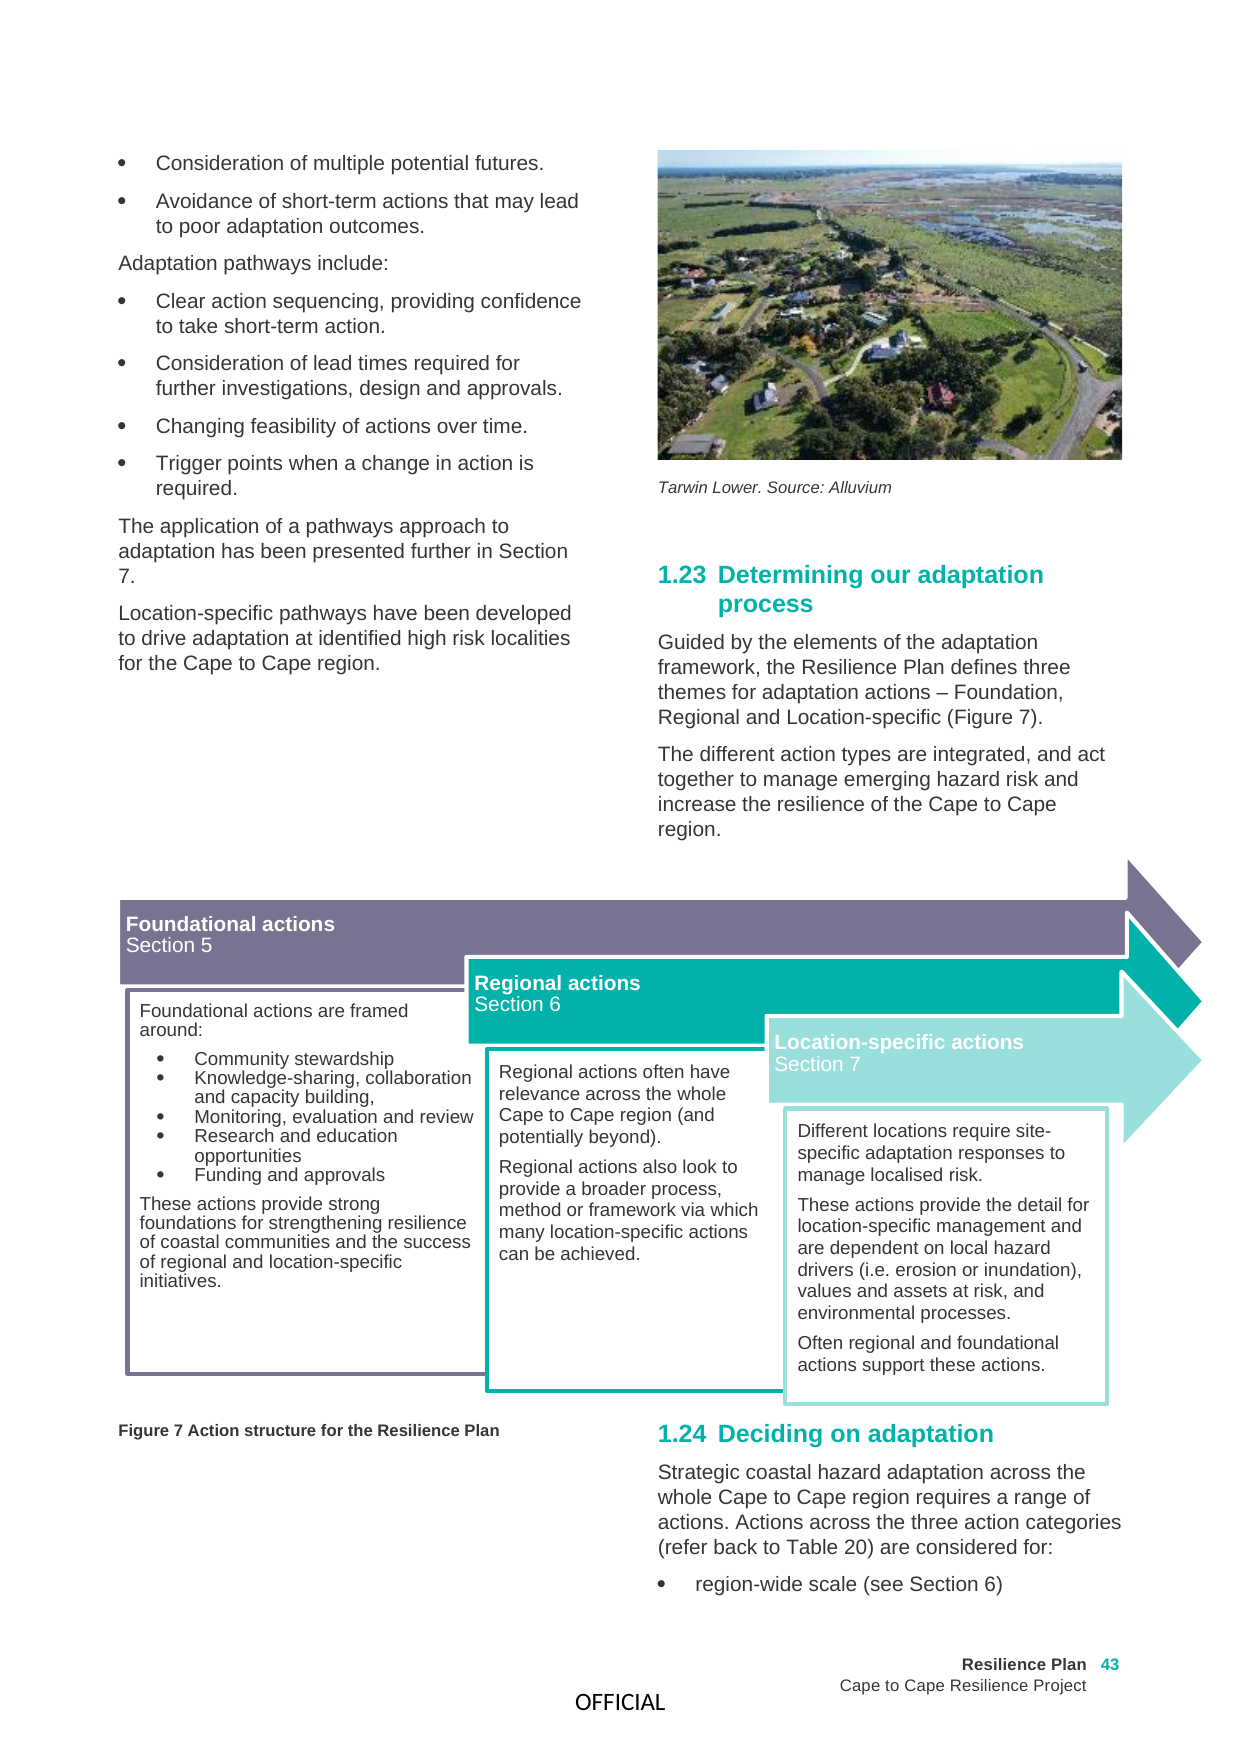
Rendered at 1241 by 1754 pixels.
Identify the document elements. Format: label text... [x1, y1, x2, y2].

list region-wide scale (see Section 6) [658, 1571, 1122, 1596]
text Figure 7 Action structure for the Resilience Plan [118, 1419, 583, 1440]
text The application of a pathways approach to adaptation has been presented further in Section 7. [118, 512, 583, 587]
text Adaptation pathways include: [118, 250, 583, 275]
text Location-specific pathways have been developed to drive adaptation at identified high risk localities for the Cape to Cape region. [118, 600, 583, 675]
subtitle Deciding on adaptation [658, 1419, 1122, 1448]
picture [657, 150, 1123, 460]
list Avoidance of short-term actions that may lead to poor adaptation outcomes. [118, 187, 583, 237]
list Consideration of lead times required for further investigations, design and approvals. [118, 350, 583, 400]
text Strategic coastal hazard adaptation across the whole Cape to Cape region requires a range of actions. Actions across the three action categories (refer back to Table 20) are considered for: [658, 1459, 1122, 1559]
list Trigger points when a change in action is required. [118, 450, 583, 500]
text The different action types are integrated, and act together to manage emerging hazard risk and increase the resilience of the Cape to Cape region. [658, 741, 1122, 841]
subtitle Determining our adaptation process [658, 560, 1122, 618]
list Clear action sequencing, providing confidence to take short-term action. [118, 287, 583, 337]
list Consideration of multiple potential futures. [118, 150, 583, 175]
list Changing feasibility of actions over time. [118, 412, 583, 437]
text Guided by the elements of the adaptation framework, the Resilience Plan defines three themes for adaptation actions – Foundation, Regional and Location-specific (Figure 7). [658, 628, 1122, 728]
text Tarwin Lower. Source: Alluvium [658, 472, 1122, 497]
